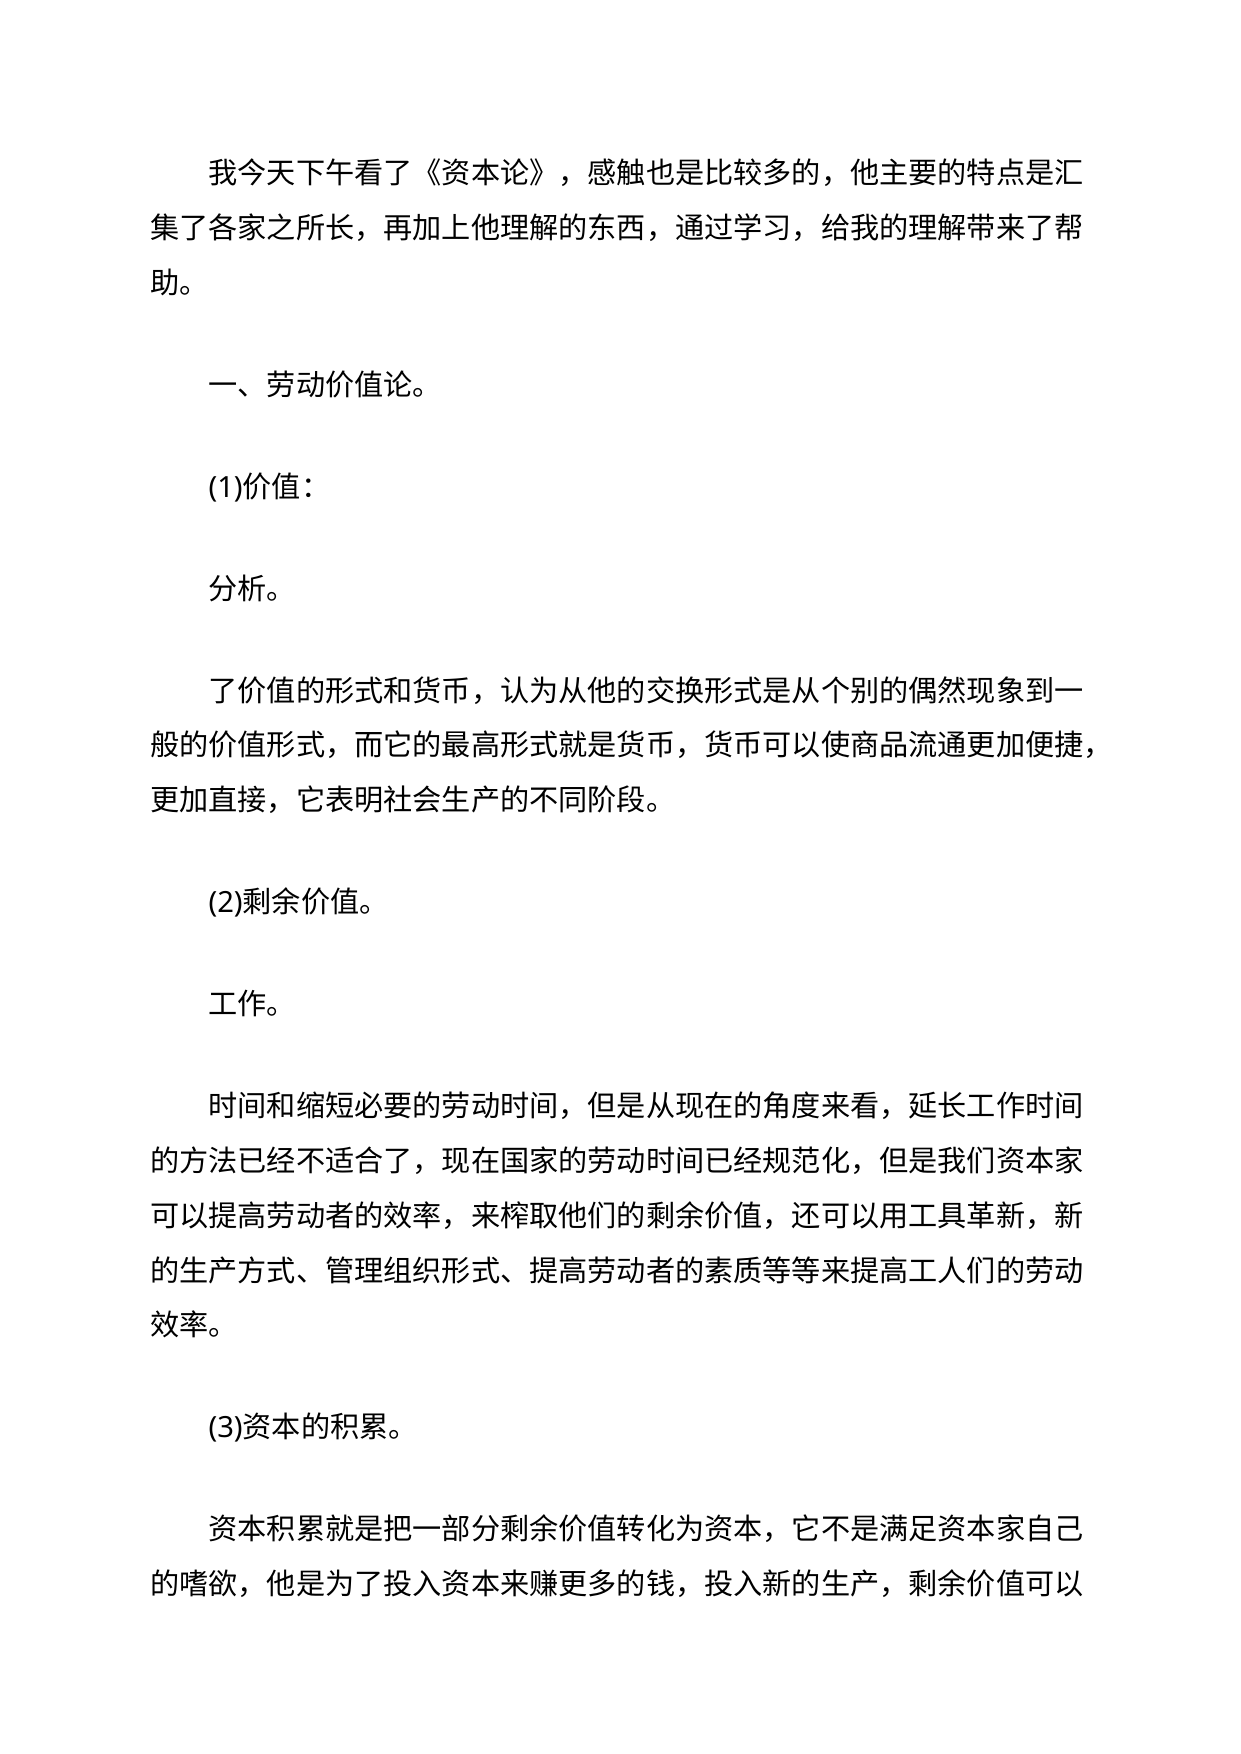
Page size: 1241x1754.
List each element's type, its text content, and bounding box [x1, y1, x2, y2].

text 了价值的形式和货币，认为从他的交换形式是从个别的偶然现象到一般的价值形式，而它的最高形式就是货币，货币可以使商品流通更加便捷，更加直接，它表明社会生产的不同阶段。 [150, 667, 1090, 819]
text 时间和缩短必要的劳动时间，但是从现在的角度来看，延长工作时间的方法已经不适合了，现在国家的劳动时间已经规范化，但是我们资本家可以提高劳动者的效率，来榨取他们的剩余价值，还可以用工具革新，新的生产方式、管理组织形式、提高劳动者的素质等等来提高工人们的劳动效率。 [150, 1082, 1090, 1344]
text (3)资本的积累。 [150, 1404, 1090, 1446]
text 一、劳动价值论。 [150, 362, 1090, 404]
text 工作。 [150, 981, 1090, 1023]
text 分析。 [150, 565, 1090, 608]
text 我今天下午看了《资本论》，感触也是比较多的，他主要的特点是汇集了各家之所长，再加上他理解的东西，通过学习，给我的理解带来了帮助。 [150, 150, 1090, 302]
text (2)剩余价值。 [150, 879, 1090, 921]
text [150, 1506, 1090, 1603]
text (1)价值： [150, 463, 1090, 506]
